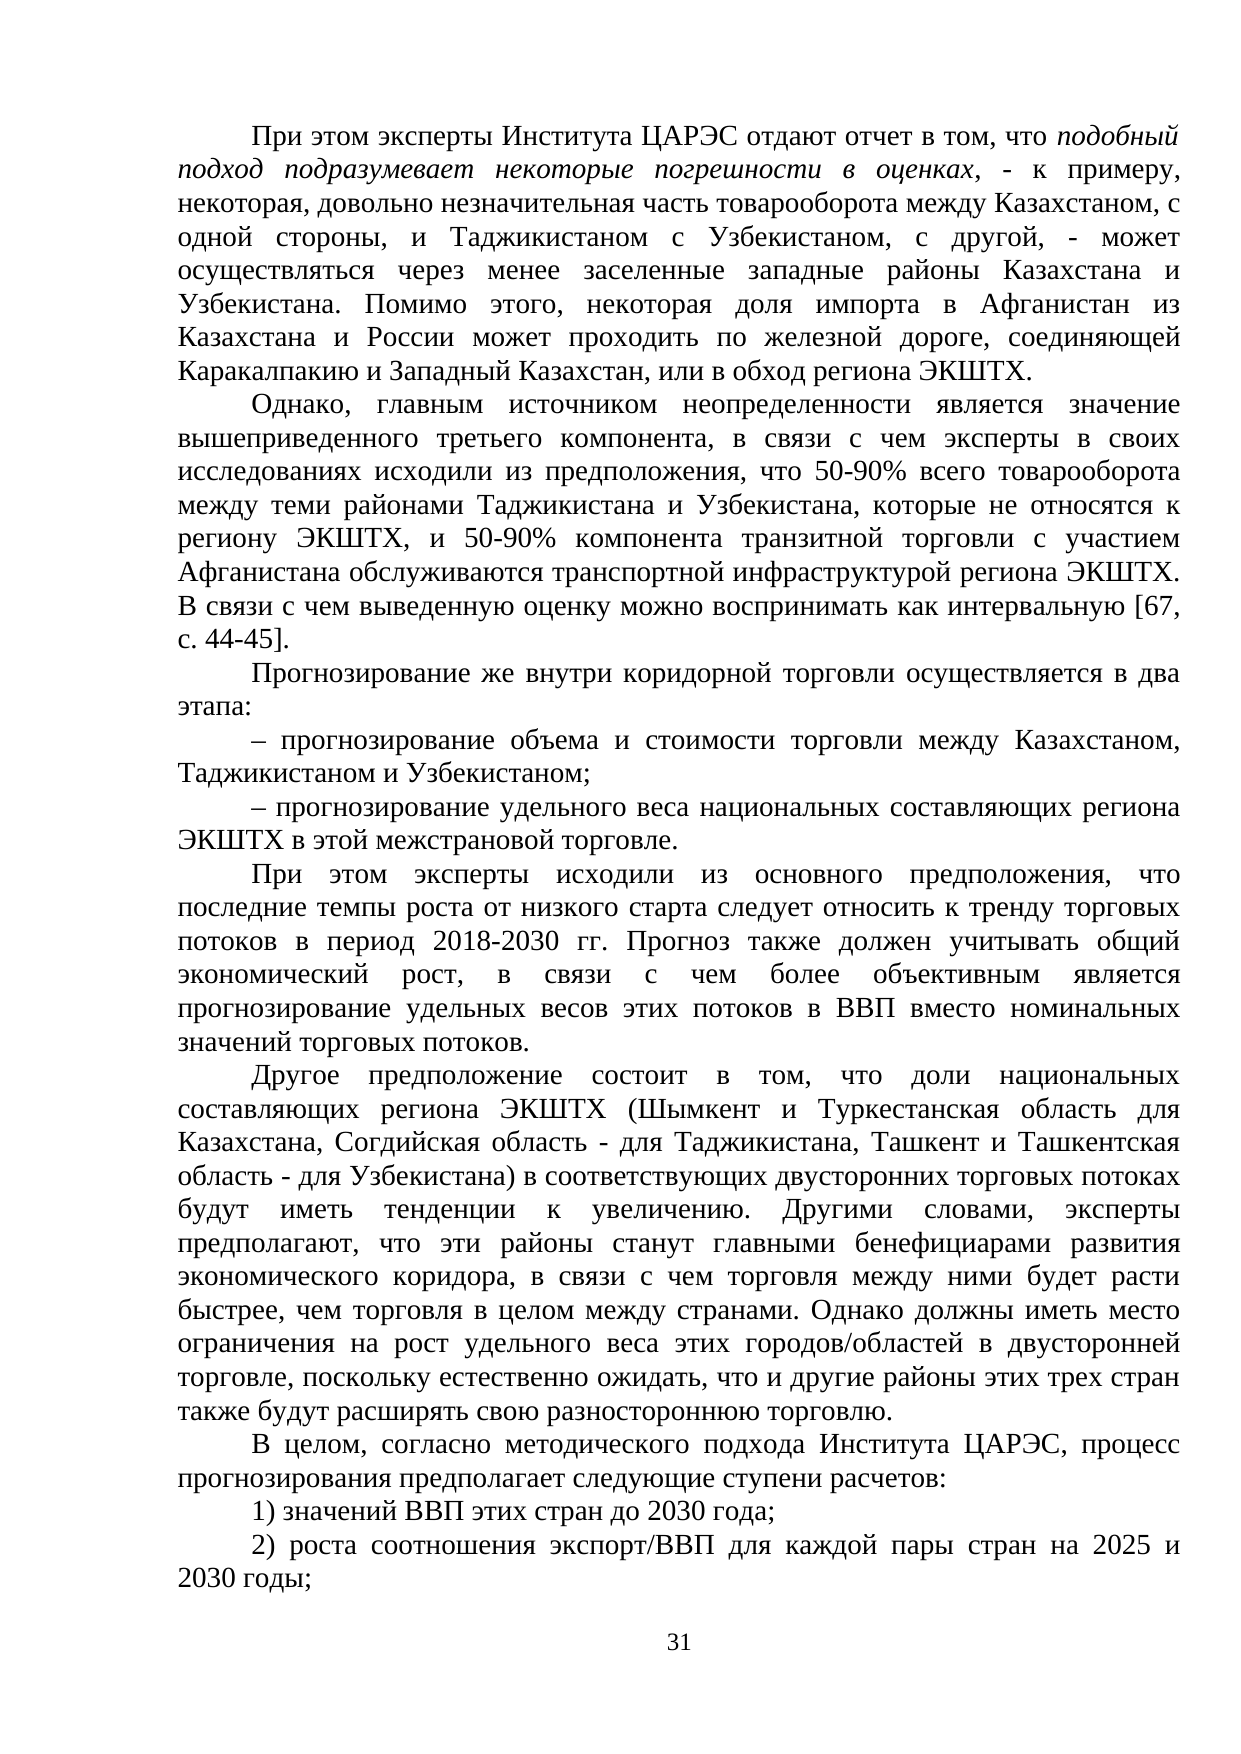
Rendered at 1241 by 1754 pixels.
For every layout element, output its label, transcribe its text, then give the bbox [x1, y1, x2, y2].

text При этом эксперты исходили из основного предположения, что последние темпы роста от низкого старта следует относить к тренду торговых потоков в период 2018-2030 гг. Прогноз также должен учитывать общий экономический рост, в связи с чем более объективным является прогнозирование удельных весов этих потоков в ВВП вместо номинальных значений торговых потоков. [177, 856, 1181, 1057]
text Однако, главным источником неопределенности является значение вышеприведенного третьего компонента, в связи с чем эксперты в своих исследованиях исходили из предположения, что 50-90% всего товарооборота между теми районами Таджикистана и Узбекистана, которые не относятся к региону ЭКШТХ, и 50-90% компонента транзитной торговли с участием Афганистана обслуживаются транспортной инфраструктурой региона ЭКШТХ. В связи с чем выведенную оценку можно воспринимать как интервальную [67, с. 44-45]. [177, 386, 1181, 655]
text – прогнозирование объема и стоимости торговли между Казахстаном, Таджикистаном и Узбекистаном; [177, 722, 1181, 789]
list – прогнозирование удельного веса национальных составляющих региона ЭКШТХ в этой межстрановой торговле. [177, 789, 1181, 856]
text Прогнозирование же внутри коридорной торговли осуществляется в два этапа: [177, 655, 1181, 722]
text В целом, согласно методического подхода Института ЦАРЭС, процесс прогнозирования предполагает следующие ступени расчетов: [177, 1426, 1181, 1493]
text Другое предположение состоит в том, что доли национальных составляющих региона ЭКШТХ (Шымкент и Туркестанская область для Казахстана, Согдийская область - для Таджикистана, Ташкент и Ташкентская область - для Узбекистана) в соответствующих двусторонних торговых потоках будут иметь тенденции к увеличению. Другими словами, эксперты предполагают, что эти районы станут главными бенефициарами развития экономического коридора, в связи с чем торговля между ними будет расти быстрее, чем торговля в целом между странами. Однако должны иметь место ограничения на рост удельного веса этих городов/областей в двусторонней торговле, поскольку естественно ожидать, что и другие районы этих трех стран также будут расширять свою разностороннюю торговлю. [177, 1057, 1181, 1426]
text При этом эксперты Института ЦАРЭС отдают отчет в том, что подобный подход подразумевает некоторые погрешности в оценках, - к примеру, некоторая, довольно незначительная часть товарооборота между Казахстаном, с одной стороны, и Таджикистаном с Узбекистаном, с другой, - может осуществляться через менее заселенные западные районы Казахстана и Узбекистана. Помимо этого, некоторая доля импорта в Афганистан из Казахстана и России может проходить по железной дороге, соединяющей Каракалпакию и Западный Казахстан, или в обход региона ЭКШТХ. [177, 118, 1181, 386]
text 2) роста соотношения экспорт/ВВП для каждой пары стран на 2025 и 2030 годы; [177, 1527, 1181, 1594]
text 1) значений ВВП этих стран до 2030 года; [177, 1493, 1181, 1527]
